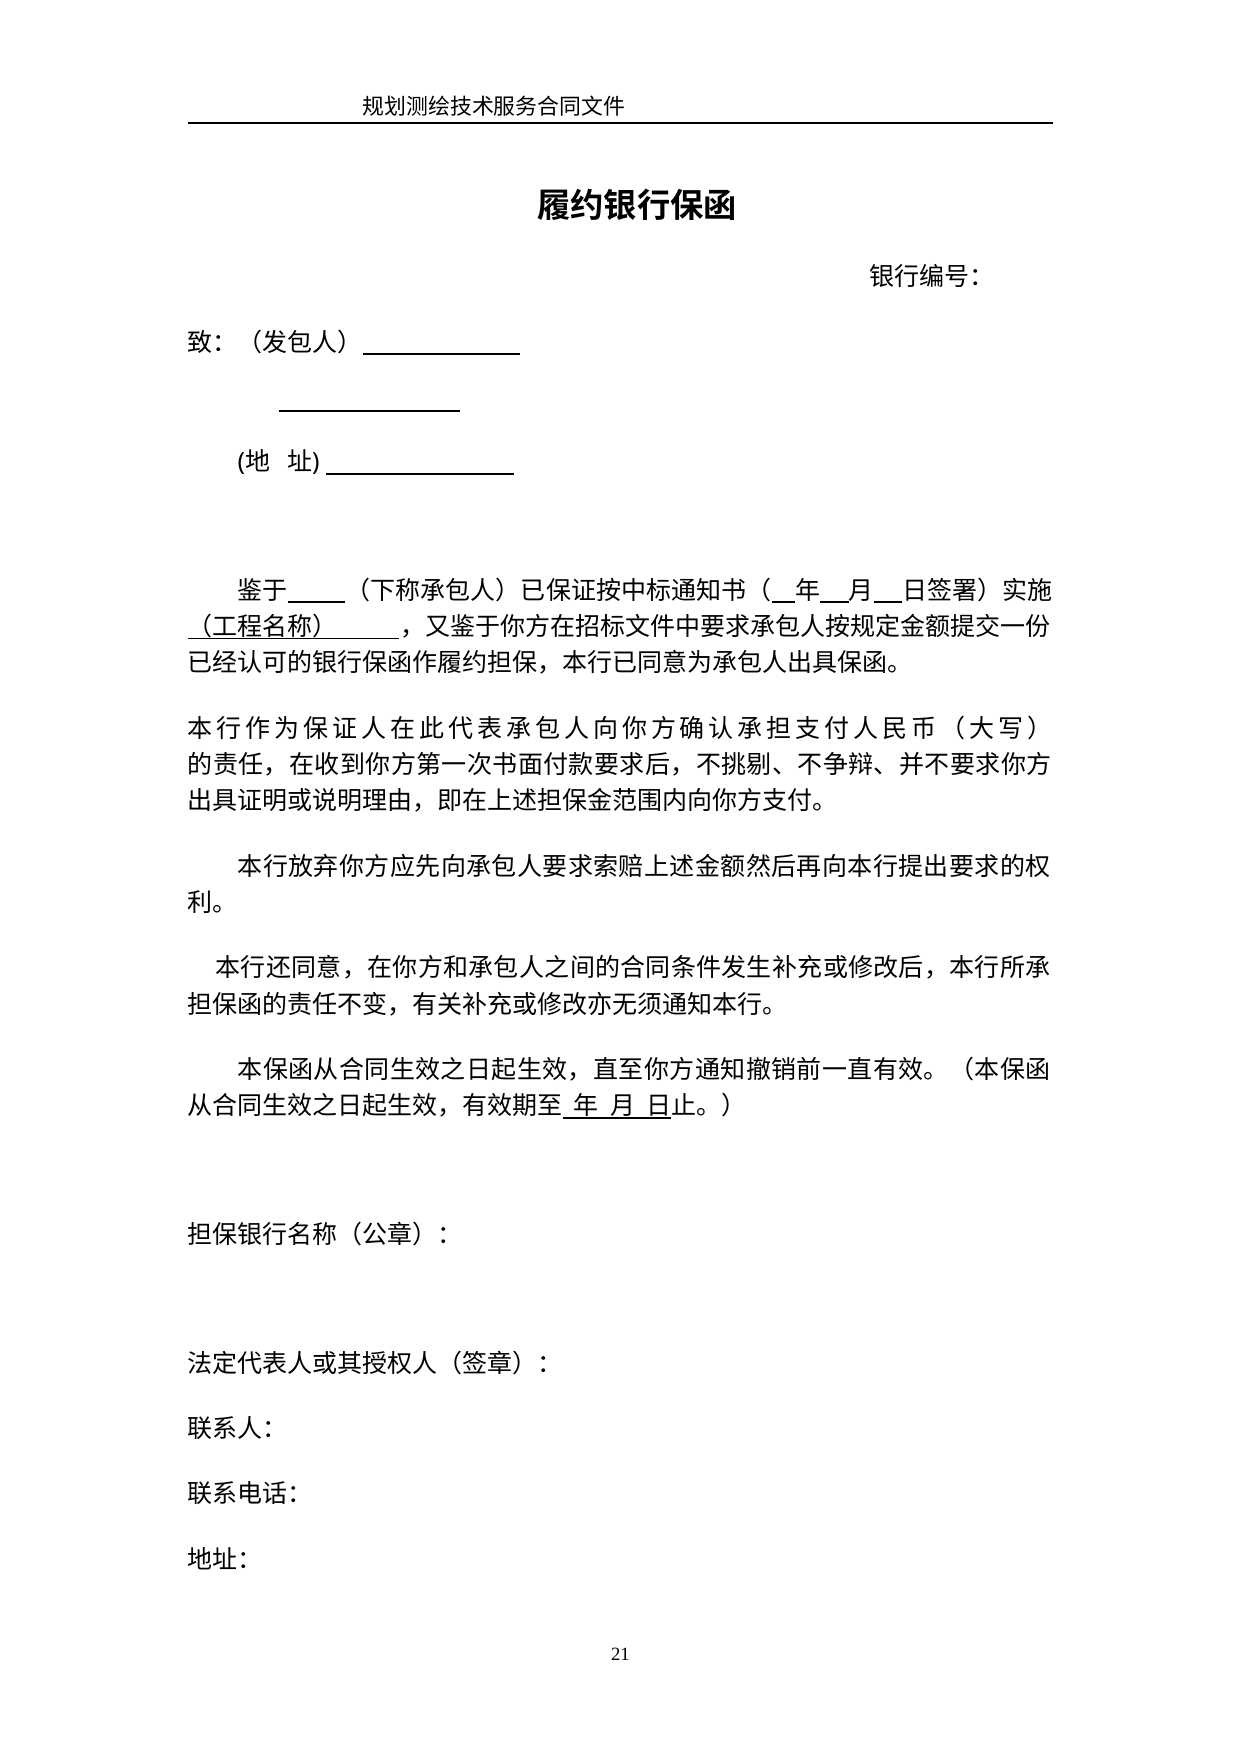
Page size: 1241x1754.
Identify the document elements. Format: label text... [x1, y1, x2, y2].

text 本行作为保证人在此代表承包人向你方确认承担支付人民币（大写） 的责任，在收到你方第一次书面付款要求后，不挑剔、不争辩、并不要求你方出具证明或说明理由，即在上述担保金范围内向你方支付。 [187, 708, 1053, 817]
text 致：（发包人） [187, 322, 1053, 358]
text 本保函从合同生效之日起生效，直至你方通知撤销前一直有效。（本保函从合同生效之日起生效，有效期至 年 月 日止。） [187, 1049, 1053, 1122]
text 银行编号： [239, 257, 994, 293]
text 联系电话： [187, 1474, 1053, 1510]
text 本行还同意，在你方和承包人之间的合同条件发生补充或修改后，本行所承担保函的责任不变，有关补充或修改亦无须通知本行。 [187, 948, 1053, 1020]
text 法定代表人或其授权人（签章）： [187, 1343, 1053, 1379]
text 鉴于 （下称承包人）已保证按中标通知书（ 年 月 日签署）实施 （工程名称） ，又鉴于你方在招标文件中要求承包人按规定金额提交一份已经认可的银行保函作履约担保，本行已同意为承包人出具保函。 [187, 570, 1053, 679]
text 本行放弃你方应先向承包人要求索赔上述金额然后再向本行提出要求的权利。 [187, 846, 1053, 919]
text 联系人： [187, 1408, 1053, 1445]
text 担保银行名称（公章）： [187, 1214, 1053, 1251]
text 地址： [187, 1539, 1053, 1576]
text (地 址) [187, 442, 1053, 478]
text 履约银行保函 [194, 179, 1046, 227]
